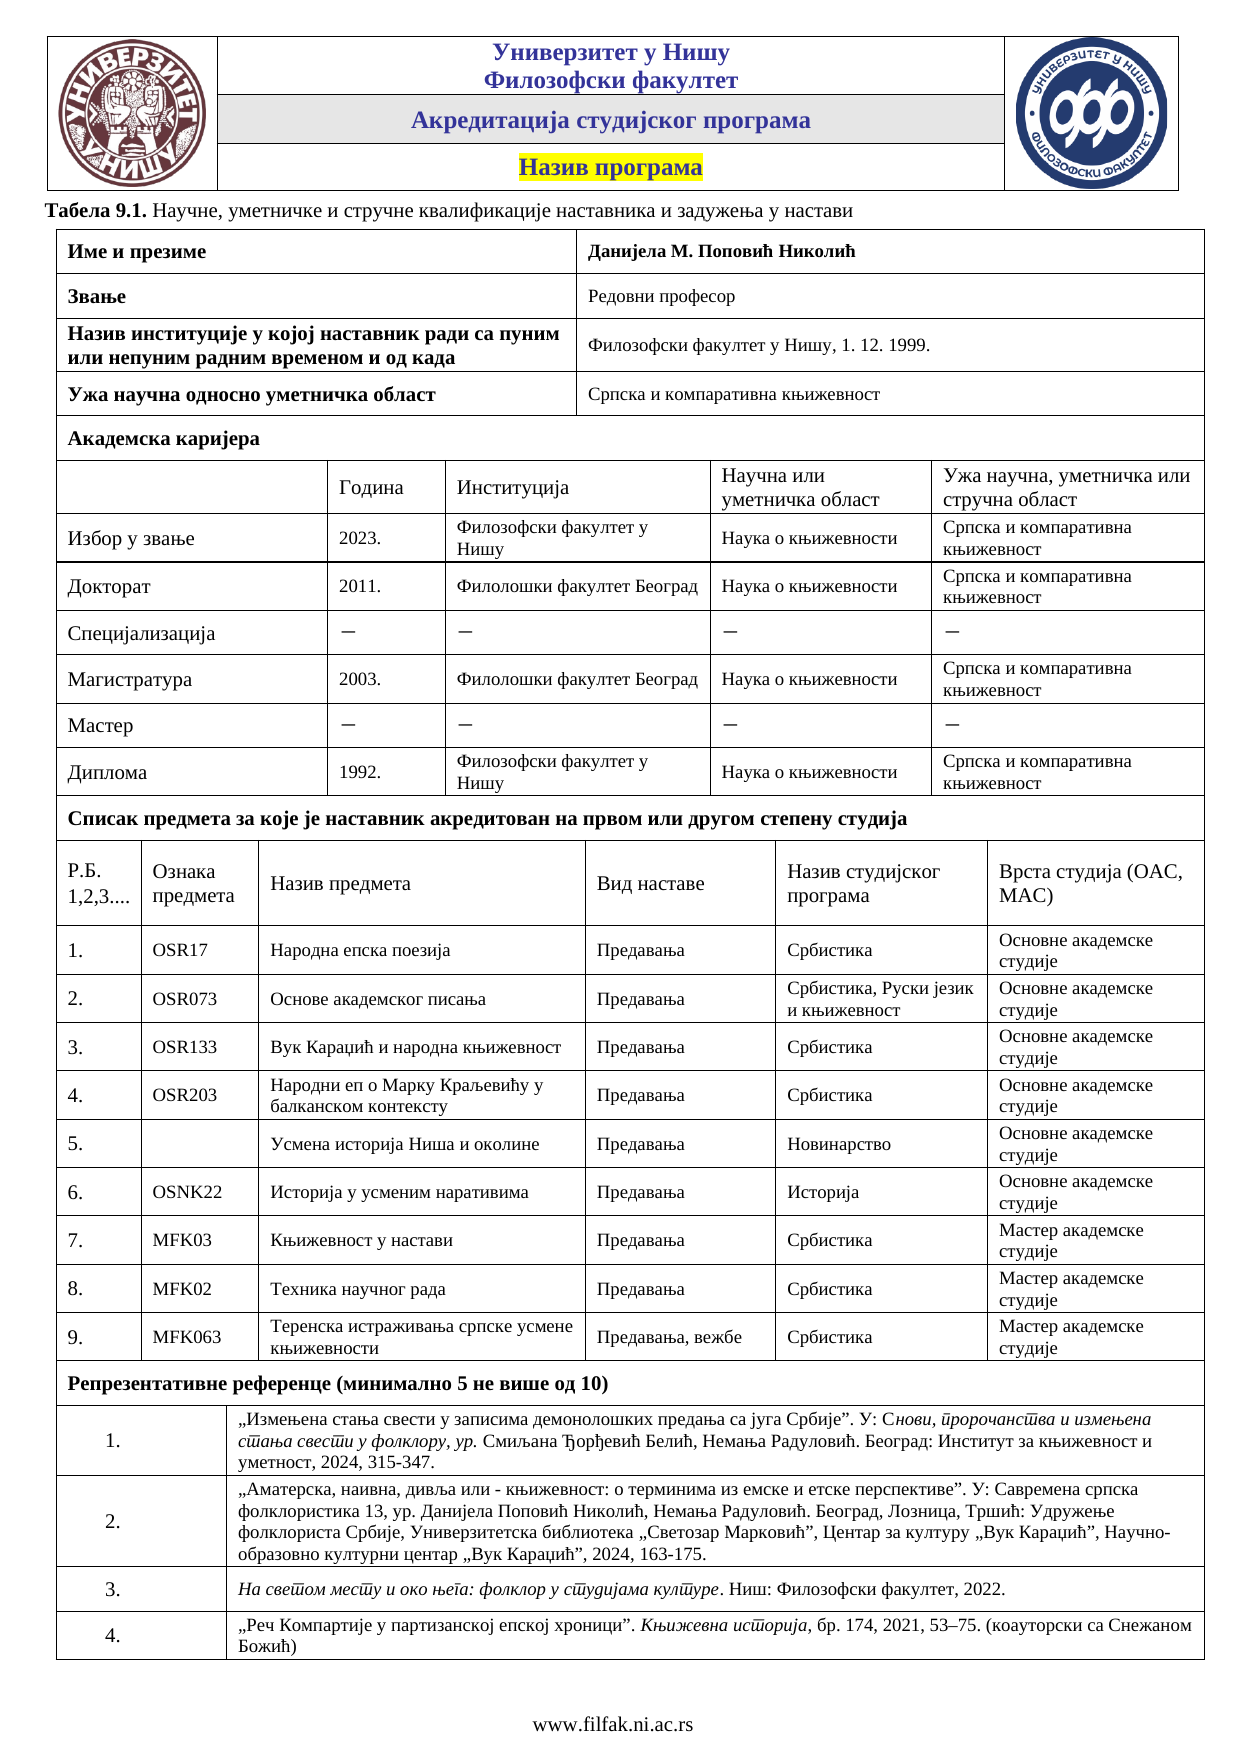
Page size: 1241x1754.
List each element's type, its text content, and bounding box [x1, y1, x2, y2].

table_cell － [446, 611, 710, 654]
table_cell Предавања [586, 926, 775, 974]
table_cell Назив предмета [259, 841, 585, 925]
table_cell Наука о књижевности [711, 748, 931, 795]
table_cell Усмена историја Ниша и околине [259, 1120, 585, 1167]
table_cell Основне академске студије [988, 975, 1204, 1022]
table_cell 2003. [328, 655, 445, 702]
table_cell Вид наставе [586, 841, 775, 925]
table_cell Избор у звање [57, 514, 327, 561]
table_cell MFK063 [142, 1313, 258, 1360]
table_cell Наука о књижевности [711, 514, 931, 561]
table_cell MFK02 [142, 1265, 258, 1312]
table_cell OSR133 [142, 1023, 258, 1070]
table_cell Народна епска поезија [259, 926, 585, 974]
table_cell Основне академске студије [988, 1168, 1204, 1215]
table_cell Предавања [586, 1168, 775, 1215]
table_cell На светом месту и око њега: фолклор у студијама културе. Ниш: Филозофски факултет, 2022. [227, 1567, 1204, 1611]
table_cell Назив студијског програма [776, 841, 987, 925]
table_cell MFK03 [142, 1216, 258, 1264]
table_cell 2. [57, 975, 141, 1022]
table_cell Наука о књижевности [711, 563, 931, 610]
table_cell 5. [57, 1120, 141, 1167]
table_cell Предавања [586, 1120, 775, 1167]
table_cell 9. [57, 1313, 141, 1360]
table_cell Предавања [586, 1071, 775, 1119]
table_cell Филолошки факултет Београд [446, 655, 710, 702]
table_cell 2023. [328, 514, 445, 561]
table_cell Српска и компаративна књижевност [932, 514, 1204, 561]
table_cell 8. [57, 1265, 141, 1312]
table_cell [57, 1567, 226, 1611]
table_cell Докторат [57, 563, 327, 610]
table_cell － [328, 611, 445, 654]
table_cell － [932, 611, 1204, 654]
table_cell OSR073 [142, 975, 258, 1022]
table_cell Филозофски факултет у Нишу, 1. 12. 1999. [577, 319, 1204, 371]
table_cell Филозофски факултет у Нишу [446, 748, 710, 795]
table_cell － [711, 611, 931, 654]
table_cell Диплома [57, 748, 327, 795]
table_cell Предавања [586, 975, 775, 1022]
picture [58, 39, 206, 187]
table_cell Мастер академске студије [988, 1216, 1204, 1264]
table_cell Србистика [776, 1071, 987, 1119]
table_cell 6. [57, 1168, 141, 1215]
table_cell [57, 461, 327, 513]
table_cell Институција [446, 461, 710, 513]
table_cell － [711, 704, 931, 747]
table_cell Ознака предмета [142, 841, 258, 925]
table_cell Књижевност у настави [259, 1216, 585, 1264]
table_cell Основне академске студије [988, 1023, 1204, 1070]
table_cell „Реч Компартије у партизанској епској хронициˮ. Књижевна историја, бр. 174, 2021, 53–75. (коауторски са Снежаном Божић) [227, 1612, 1204, 1659]
table_cell Ужа научна односно уметничка област [57, 372, 576, 415]
table_cell Врста студија (ОАС, МАС) [988, 841, 1204, 925]
table_cell Српска и компаративна књижевност [932, 748, 1204, 795]
table_cell OSNK22 [142, 1168, 258, 1215]
table_cell Предавања, вежбе [586, 1313, 775, 1360]
table_cell Србистика [776, 1265, 987, 1312]
table_header Име и презиме [57, 230, 576, 273]
table_cell Основне академске студије [988, 926, 1204, 974]
table_cell － [446, 704, 710, 747]
table_cell OSR203 [142, 1071, 258, 1119]
table_header Данијела М. Поповић Николић [577, 230, 1204, 273]
table_cell Предавања [586, 1265, 775, 1312]
table_cell Филозофски факултет у Нишу [446, 514, 710, 561]
table_cell Новинарство [776, 1120, 987, 1167]
table_cell Српска и компаративна књижевност [932, 655, 1204, 702]
table_cell Српска и компаративна књижевност [932, 563, 1204, 610]
table_cell Предавања [586, 1023, 775, 1070]
table_cell Предавања [586, 1216, 775, 1264]
table_cell Мастер академске студије [988, 1265, 1204, 1312]
table_cell Вук Караџић и народна књижевност [259, 1023, 585, 1070]
table_cell Година [328, 461, 445, 513]
table_cell Србистика [776, 1313, 987, 1360]
table_cell Теренска истраживања српске усмене књижевности [259, 1313, 585, 1360]
table_cell Магистратура [57, 655, 327, 702]
table_cell Основе академског писања [259, 975, 585, 1022]
table_cell [57, 1406, 226, 1475]
table_cell Репрезентативне референце (минимално 5 не више од 10) [57, 1361, 1204, 1405]
table_cell Техника научног рада [259, 1265, 585, 1312]
table_cell 4. [57, 1071, 141, 1119]
table_cell － [932, 704, 1204, 747]
table_cell „Измењена стања свести у записима демонолошких предања са југа Србије”. У: Снови, пророчанства и измењена стања свести у фолклору, ур. Смиљана Ђорђевић Белић, Немања Радуловић. Београд: Институт за књижевност и уметност, 2024, 315-347. [227, 1406, 1204, 1475]
table_cell Основне академске студије [988, 1071, 1204, 1119]
table_cell Србистика [776, 1023, 987, 1070]
table_cell [57, 1612, 226, 1659]
table_cell Редовни професор [577, 274, 1204, 317]
table_cell Ужа научна, уметничка или стручна област [932, 461, 1204, 513]
table_cell Р.Б. 1,2,3.... [57, 841, 141, 925]
text Табела 9.1. Научне, уметничке и стручне квалификације наставника и задужења у настави [44, 198, 1181, 222]
table_cell Основне академске студије [988, 1120, 1204, 1167]
table_cell Мастер [57, 704, 327, 747]
table_cell Српска и компаративна књижевност [577, 372, 1204, 415]
table_cell Назив институције у којој наставник ради са пуним или непуним радним временом и од када [57, 319, 576, 371]
table_cell Србистика [776, 926, 987, 974]
table_cell Србистика, Руски језик и књижевност [776, 975, 987, 1022]
table_cell Списак предмета за које је наставник акредитован на првом или другом степену студија [57, 796, 1204, 840]
table_cell Звање [57, 274, 576, 317]
table_cell 2011. [328, 563, 445, 610]
table_cell „Аматерска, наивна, дивља или - књижевност: о терминима из емске и етске перспективе”. У: Савремена српска фолклористика 13, ур. Данијела Поповић Николић, Немања Радуловић. Београд, Лозница, Тршић: Удружење фолклориста Србије, Универзитетска библиотека „Светозар Марковић”, Центар за културу „Вук Караџић”, Научно-образовно културни центар „Вук Караџић”, 2024, 163-175. [227, 1476, 1204, 1566]
table_cell Народни еп о Марку Краљевићу у балканском контексту [259, 1071, 585, 1119]
table_cell Академска каријера [57, 416, 1204, 460]
table_cell 3. [57, 1023, 141, 1070]
table_cell 7. [57, 1216, 141, 1264]
table_cell Научна или уметничка област [711, 461, 931, 513]
picture [1016, 37, 1168, 189]
table_cell [57, 1476, 226, 1566]
table_cell Историја у усменим наративима [259, 1168, 585, 1215]
table_cell － [328, 704, 445, 747]
table_cell Специјализација [57, 611, 327, 654]
table_cell Наука о књижевности [711, 655, 931, 702]
table_cell 1. [57, 926, 141, 974]
table_cell Мастер академске студије [988, 1313, 1204, 1360]
table_cell Филолошки факултет Београд [446, 563, 710, 610]
table_cell Србистика [776, 1216, 987, 1264]
table_cell 1992. [328, 748, 445, 795]
table_cell Историја [776, 1168, 987, 1215]
table_cell [142, 1120, 258, 1167]
table_cell OSR17 [142, 926, 258, 974]
